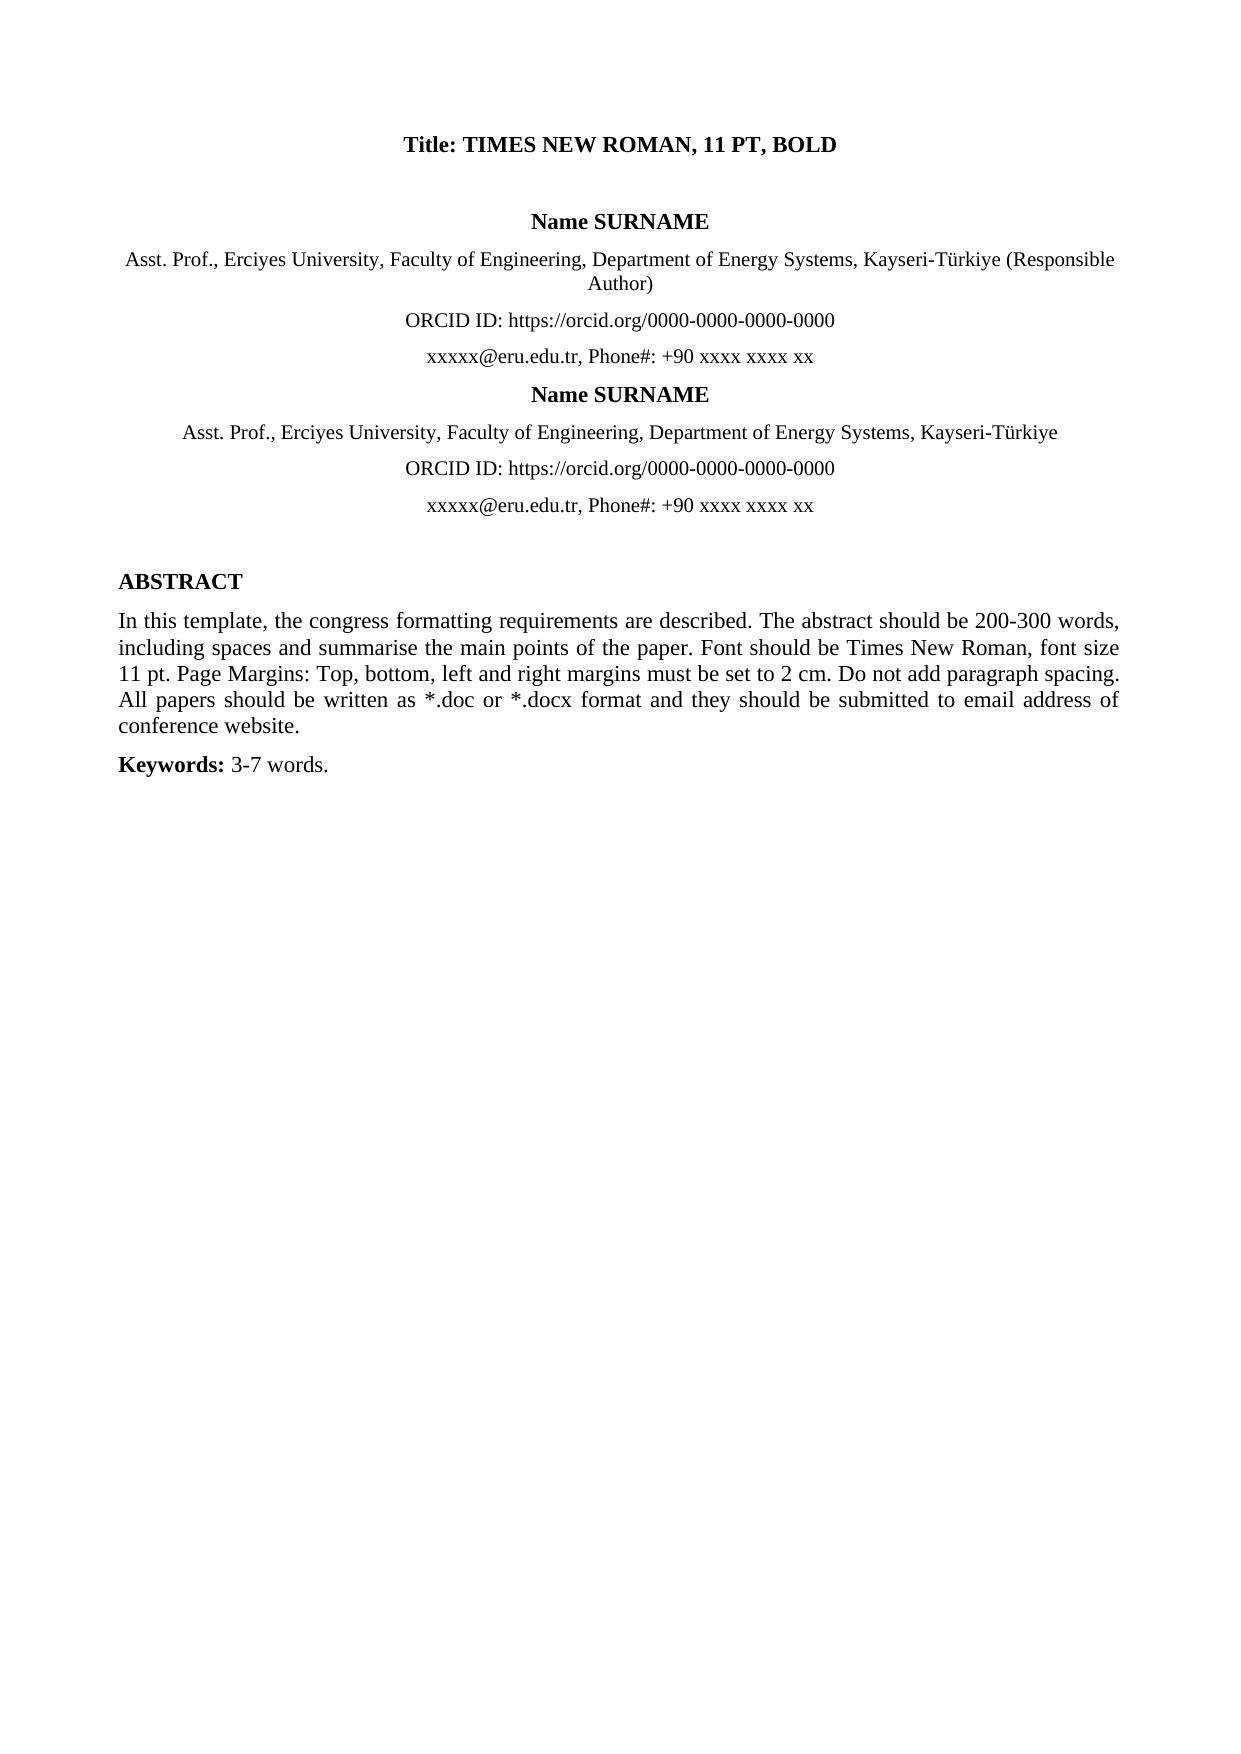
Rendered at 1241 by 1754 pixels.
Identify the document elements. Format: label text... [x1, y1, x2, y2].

text xxxxx@eru.edu.tr, Phone#: +90 xxxx xxxx xx [118, 493, 1122, 517]
text ORCID ID: https://orcid.org/0000-0000-0000-0000 [118, 456, 1122, 480]
text Title: TIMES NEW ROMAN, 11 PT, BOLD [118, 131, 1122, 157]
text ABSTRACT [118, 568, 1122, 595]
text Asst. Prof., Erciyes University, Faculty of Engineering, Department of Energy Systems, Kayseri-Türkiye (Responsible Author) [118, 247, 1122, 295]
text Keywords: 3-7 words. [118, 751, 1122, 778]
text Name SURNAME [118, 381, 1122, 407]
text Asst. Prof., Erciyes University, Faculty of Engineering, Department of Energy Systems, Kayseri-Türkiye [118, 420, 1122, 444]
text Name SURNAME [118, 208, 1122, 235]
text In this template, the congress formatting requirements are described. The abstract should be 200-300 words, including spaces and summarise the main points of the paper. Font should be Times New Roman, font size 11 pt. Page Margins: Top, bottom, left and right margins must be set to 2 cm. Do not add paragraph spacing. All papers should be written as *.doc or *.docx format and they should be submitted to email address of conference website. [118, 607, 1122, 739]
text xxxxx@eru.edu.tr, Phone#: +90 xxxx xxxx xx [118, 344, 1122, 368]
text ORCID ID: https://orcid.org/0000-0000-0000-0000 [118, 308, 1122, 332]
